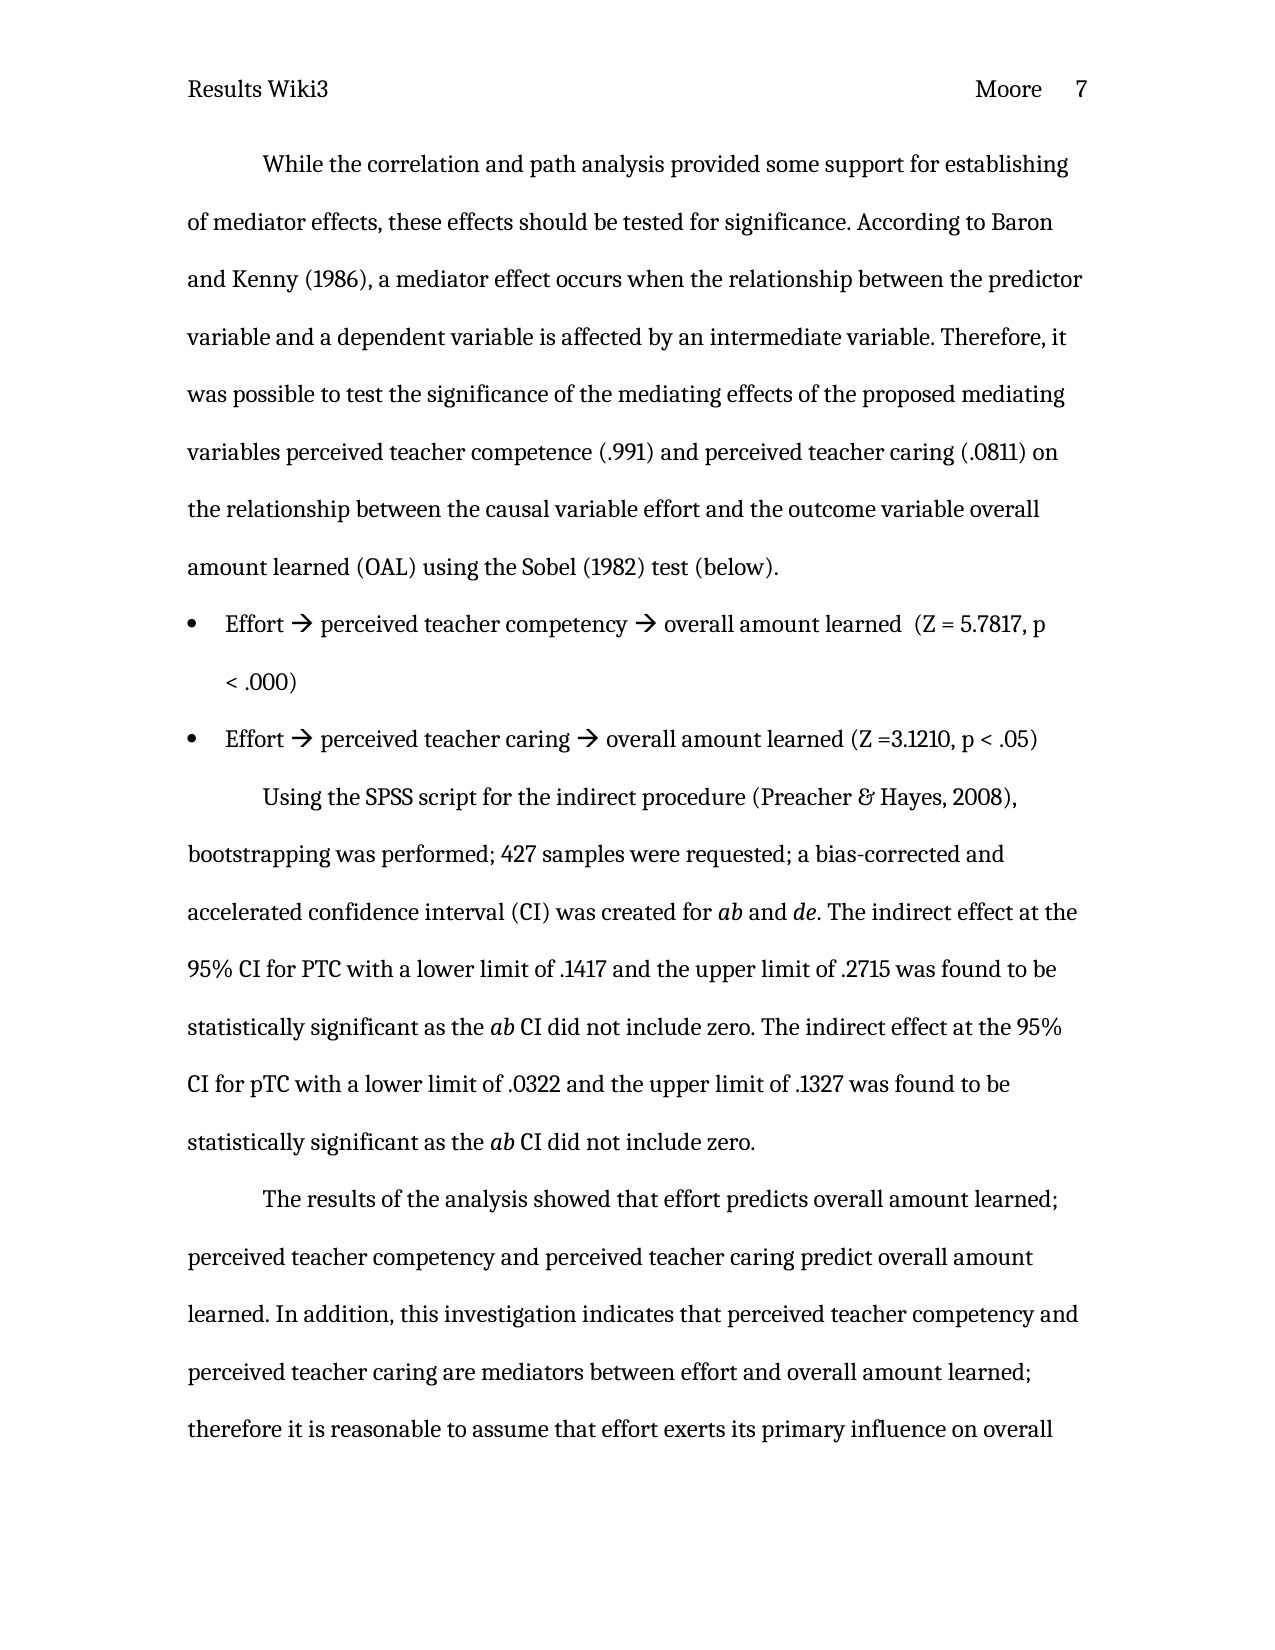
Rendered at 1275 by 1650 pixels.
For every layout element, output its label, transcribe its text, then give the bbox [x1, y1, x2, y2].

text Using the SPSS script for the indirect procedure (Preacher & Hayes, 2008), bootstrapping was performed; 427 samples were requested; a bias-corrected and accelerated confidence interval (CI) was created for ab and de. The indirect effect at the 95% CI for PTC with a lower limit of .1417 and the upper limit of .2715 was found to be statistically significant as the ab CI did not include zero. The indirect effect at the 95% CI for pTC with a lower limit of .0322 and the upper limit of .1327 was found to be statistically significant as the ab CI did not include zero. [187, 782, 1087, 1156]
text While the correlation and path analysis provided some support for establishing of mediator effects, these effects should be tested for significance. According to Baron and Kenny (1986), a mediator effect occurs when the relationship between the predictor variable and a dependent variable is affected by an intermediate variable. Therefore, it was possible to test the significance of the mediating effects of the proposed mediating variables perceived teacher competence (.991) and perceived teacher caring (.0811) on the relationship between the causal variable effort and the outcome variable overall amount learned (OAL) using the Sobel (1982) test (below). [187, 150, 1087, 581]
list Effort perceived teacher competency overall amount learned (Z = 5.7817, p < .000) [187, 610, 1087, 696]
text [187, 1185, 1087, 1444]
list Effort perceived teacher caring overall amount learned (Z =3.1210, p < .05) [187, 725, 1087, 754]
